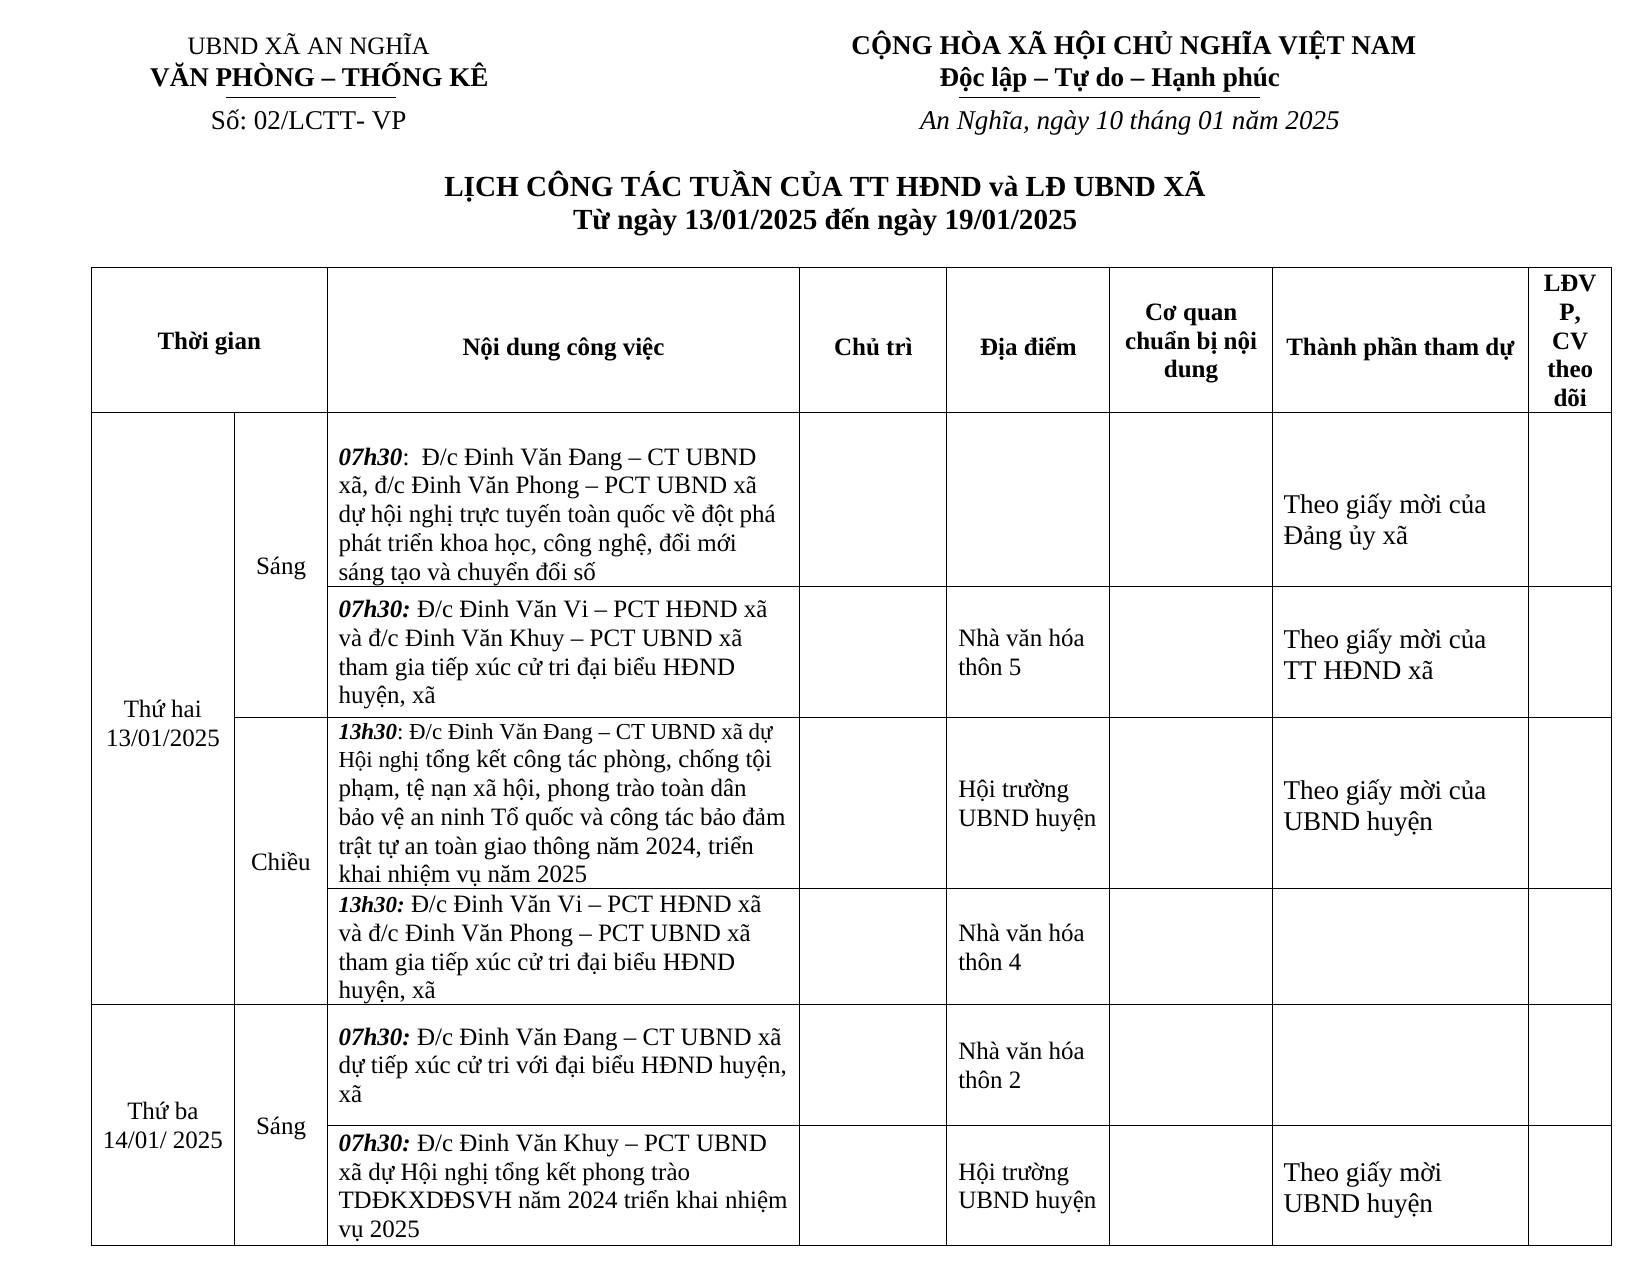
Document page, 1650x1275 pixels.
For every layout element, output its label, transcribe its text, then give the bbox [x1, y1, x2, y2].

text LỊCH CÔNG TÁC TUẦN CỦA TT HĐND và LĐ UBND XÃ [150, 169, 1500, 203]
table_cell [800, 1126, 946, 1245]
text VĂN PHÒNG – THỐNG KÊ Độc lập – Tự do – Hạnh phúc [150, 61, 1500, 92]
table_header LĐVP, CV theo dõi [1529, 268, 1611, 412]
table_cell 07h30: Đ/c Đinh Văn Khuy – PCT UBND xã dự Hội nghị tổng kết phong trào TDĐKXDĐSVH năm 2024 triển khai nhiệm vụ 2025 [328, 1126, 799, 1245]
table_cell 13h30: Đ/c Đinh Văn Vi – PCT HĐND xã và đ/c Đinh Văn Phong – PCT UBND xã tham gia tiếp xúc cử tri đại biểu HĐND huyện, xã [436, 889, 799, 1004]
table_cell Theo giấy mời của Đảng ủy xã [1273, 413, 1528, 586]
table_cell Nhà văn hóa thôn 5 [947, 587, 1109, 717]
table_cell [800, 587, 946, 717]
table_header Địa điểm [947, 268, 1109, 412]
table_cell [1273, 889, 1528, 1004]
table_cell Theo giấy mời của UBND huyện [1273, 718, 1528, 888]
table_cell Hội trường UBND huyện [947, 718, 1109, 888]
text UBND XÃ AN NGHĨA CỘNG HÒA XÃ HỘI CHỦ NGHĨA VIỆT [150, 29, 1500, 61]
table_cell 13h30: Đ/c Đinh Văn Vi – PCT HĐND xã và đ/c Đinh Văn Phong – PCT UBND xã tham gia tiếp xúc cử tri đại biểu HĐND huyện, xã [328, 889, 405, 1004]
table_cell Sáng [235, 413, 327, 717]
table_cell [947, 413, 1109, 586]
table_cell 07h30: Đ/c Đinh Văn Đang – CT UBND xã, đ/c Đinh Văn Phong – PCT UBND xã dự hội nghị trực tuyến toàn quốc về đột phá phát triển khoa học, công nghệ, đổi mới sáng tạo và chuyển đổi số [328, 413, 799, 586]
table_cell [1110, 1126, 1272, 1245]
table_cell 13h30: Đ/c Đinh Văn Đang – CT UBND xã dự Hội nghị tổng kết công tác phòng, chống tội phạm, tệ nạn xã hội, phong trào toàn dân bảo vệ an ninh Tổ quốc và công tác bảo đảm trật tự an toàn giao thông năm 2024, triển khai nhiệm vụ năm 2025 [328, 718, 799, 888]
table_cell [1529, 587, 1611, 717]
table_cell [1529, 889, 1611, 1004]
table_cell Theo giấy mời UBND huyện [1273, 1126, 1528, 1245]
table_cell Hội trường UBND huyện [947, 1126, 1109, 1245]
table_cell [1110, 1005, 1272, 1125]
table_cell Nhà văn hóa thôn 4 [947, 889, 1109, 1004]
table_cell Thứ hai 13/01/2025 [92, 413, 234, 1004]
table_cell [1529, 1126, 1611, 1245]
table_cell Sáng [235, 1005, 327, 1245]
table_cell [800, 718, 946, 888]
table_cell Nhà văn hóa thôn 2 [947, 1005, 1109, 1125]
table_header Cơ quan chuẩn bị nội dung [1110, 268, 1272, 412]
table_cell [800, 413, 946, 586]
table_header Chủ trì [800, 268, 946, 412]
table_cell Chiều [235, 718, 327, 1004]
table_cell [1529, 718, 1611, 888]
table_cell 07h30: Đ/c Đinh Văn Vi – PCT HĐND xã và đ/c Đinh Văn Khuy – PCT UBND xã tham gia tiếp xúc cử tri đại biểu HĐND huyện, xã [328, 587, 799, 717]
table_cell [1529, 413, 1611, 586]
table_cell [1529, 1005, 1611, 1125]
table_cell Thứ ba 14/01/ 2025 [92, 1005, 234, 1245]
table_header Nội dung công việc [328, 268, 799, 412]
table_cell [1110, 889, 1272, 1004]
table_header Thời gian [92, 268, 327, 412]
table_cell [1273, 1005, 1528, 1125]
text Từ ngày 13/01/2025 đến ngày 19/01/2025 [150, 203, 1500, 236]
table_cell [1110, 587, 1272, 717]
table_cell [1110, 413, 1272, 586]
table_cell [800, 1005, 946, 1125]
table_header Thành phần tham dự [1273, 268, 1528, 412]
table_cell [800, 889, 946, 1004]
table_cell Theo giấy mời của TT HĐND xã [1273, 587, 1528, 717]
table_cell [1110, 718, 1272, 888]
text Số: 02/LCTT- VP An Nghĩa, ngày 10 tháng 01 năm 2025 [150, 104, 1500, 136]
table_cell 07h30: Đ/c Đinh Văn Đang – CT UBND xã dự tiếp xúc cử tri với đại biểu HĐND huyện, xã [328, 1005, 799, 1125]
